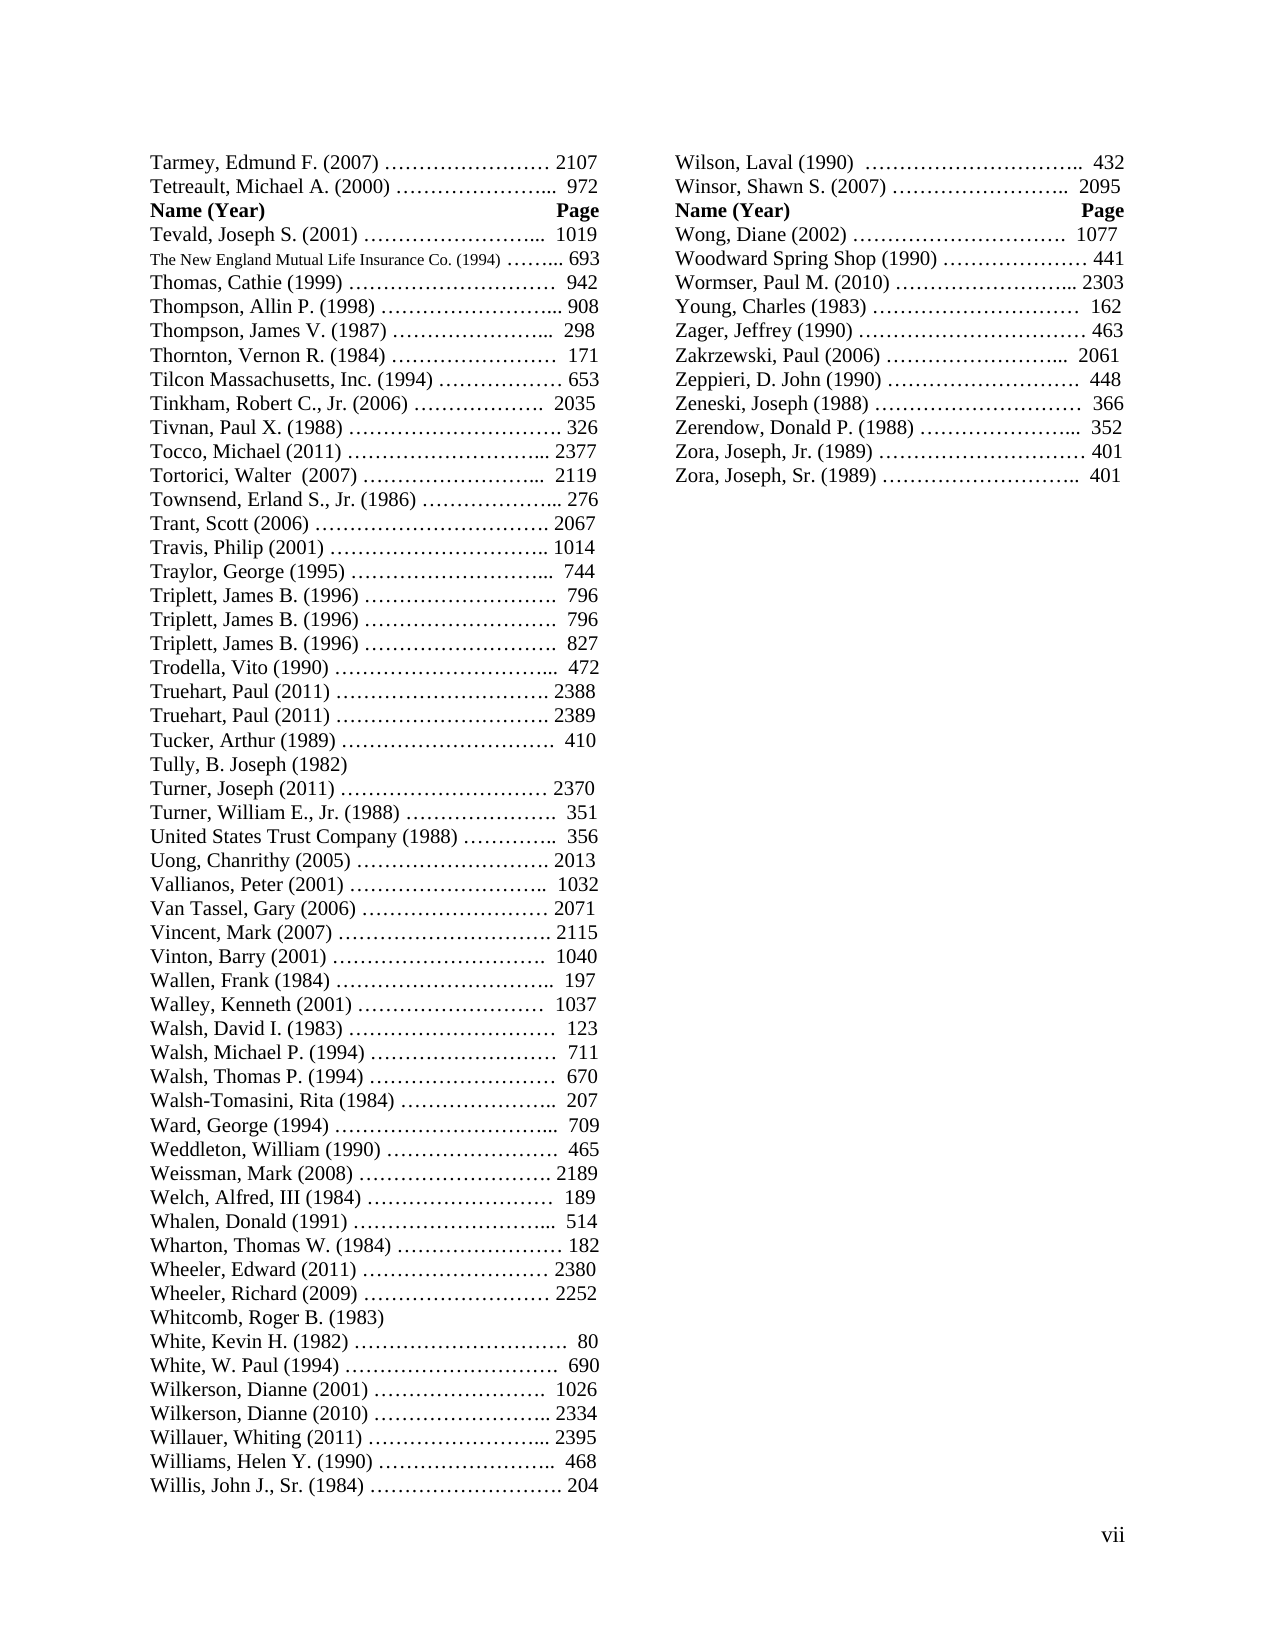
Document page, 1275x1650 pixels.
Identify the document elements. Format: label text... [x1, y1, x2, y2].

text Uong, Chanrithy (2005) ………………………. 2013 [150, 848, 600, 872]
text Tetreault, Michael A. (2000) …………………... 972 [150, 174, 600, 198]
text Wheeler, Edward (2011) ……………………… 2380 [150, 1257, 600, 1281]
text Whitcomb, Roger B. (1983) [150, 1305, 600, 1329]
text Whalen, Donald (1991) ………………………... 514 [150, 1209, 600, 1233]
text Wormser, Paul M. (2010) ……………………... 2303 [675, 270, 1125, 294]
text White, Kevin H. (1982) …………………………. 80 [150, 1329, 600, 1353]
text Wharton, Thomas W. (1984) …………………… 182 [150, 1233, 600, 1257]
text Walley, Kenneth (2001) ……………………… 1037 [150, 992, 600, 1016]
text Thompson, James V. (1987) …………………... 298 [150, 318, 600, 342]
text Van Tassel, Gary (2006) ……………………… 2071 [150, 896, 600, 920]
text Tilcon Massachusetts, Inc. (1994) ……………… 653 [150, 367, 600, 391]
text Winsor, Shawn S. (2007) …………………….. 2095 [675, 174, 1125, 198]
text Thornton, Vernon R. (1984) …………………… 171 [150, 342, 600, 367]
text United States Trust Company (1988) ………….. 356 [150, 824, 600, 848]
text Truehart, Paul (2011) …………………………. 2389 [150, 703, 600, 727]
text Zora, Joseph, Sr. (1989) ……………………….. 401 [675, 463, 1125, 487]
text Woodward Spring Shop (1990) ………………… 441 [675, 246, 1125, 270]
text Ward, George (1994) …………………………... 709 [150, 1112, 600, 1137]
text Travis, Philip (2001) ………………………….. 1014 [150, 535, 600, 559]
text Zager, Jeffrey (1990) …………………………… 463 [675, 318, 1125, 342]
text Zerendow, Donald P. (1988) …………………... 352 [675, 415, 1125, 439]
text Wong, Diane (2002) …………………………. 1077 [675, 222, 1125, 246]
text Wilkerson, Dianne (2001) ……………………. 1026 [150, 1377, 600, 1401]
text Walsh, David I. (1983) ………………………… 123 [150, 1016, 600, 1040]
text Townsend, Erland S., Jr. (1986) ………………... 276 [150, 487, 600, 511]
text Willis, John J., Sr. (1984) ………………………. 204 [150, 1473, 600, 1497]
text Truehart, Paul (2011) …………………………. 2388 [150, 679, 600, 703]
text Triplett, James B. (1996) ………………………. 827 [150, 631, 600, 655]
text Trodella, Vito (1990) …………………………... 472 [150, 655, 600, 679]
text White, W. Paul (1994) …………………………. 690 [150, 1353, 600, 1377]
text The New England Mutual Life Insurance Co. (1994) ……... 693 [150, 246, 600, 270]
text Traylor, George (1995) ………………………... 744 [150, 559, 600, 583]
text Tucker, Arthur (1989) …………………………. 410 [150, 727, 600, 752]
text Tinkham, Robert C., Jr. (2006) ………………. 2035 [150, 391, 600, 415]
text Weissman, Mark (2008) ………………………. 2189 [150, 1161, 600, 1185]
text Wheeler, Richard (2009) ……………………… 2252 [150, 1281, 600, 1305]
text Zakrzewski, Paul (2006) ……………………... 2061 [675, 342, 1125, 367]
text Trant, Scott (2006) ……………………………. 2067 [150, 511, 600, 535]
text Tocco, Michael (2011) ………………………... 2377 [150, 439, 600, 463]
text Vinton, Barry (2001) …………………………. 1040 [150, 944, 600, 968]
text Thomas, Cathie (1999) ………………………… 942 [150, 270, 600, 294]
text Turner, Joseph (2011) ………………………… 2370 [150, 776, 600, 800]
text Name (Year) Page [150, 198, 600, 222]
text Walsh, Thomas P. (1994) ……………………… 670 [150, 1064, 600, 1088]
text Tortorici, Walter (2007) ……………………... 2119 [150, 463, 600, 487]
text Triplett, James B. (1996) ………………………. 796 [150, 583, 600, 607]
text Walsh-Tomasini, Rita (1984) ………………….. 207 [150, 1088, 600, 1112]
text Turner, William E., Jr. (1988) …………………. 351 [150, 800, 600, 824]
text Zeneski, Joseph (1988) ………………………… 366 [675, 391, 1125, 415]
text Williams, Helen Y. (1990) …………………….. 468 [150, 1449, 600, 1473]
text Wilson, Laval (1990) ………………………….. 432 [675, 150, 1125, 174]
text Vallianos, Peter (2001) ……………………….. 1032 [150, 872, 600, 896]
text Tully, B. Joseph (1982) [150, 752, 600, 776]
text Vincent, Mark (2007) …………………………. 2115 [150, 920, 600, 944]
text Young, Charles (1983) ………………………… 162 [675, 294, 1125, 318]
text Thompson, Allin P. (1998) ……………………... 908 [150, 294, 600, 318]
text Weddleton, William (1990) ……………………. 465 [150, 1137, 600, 1161]
text Name (Year) Page [675, 198, 1125, 222]
text Walsh, Michael P. (1994) ……………………… 711 [150, 1040, 600, 1064]
text Willauer, Whiting (2011) ……………………... 2395 [150, 1425, 600, 1449]
text Zeppieri, D. John (1990) ………………………. 448 [675, 367, 1125, 391]
text Welch, Alfred, III (1984) ……………………… 189 [150, 1185, 600, 1209]
text Zora, Joseph, Jr. (1989) ………………………… 401 [675, 439, 1125, 463]
text Wallen, Frank (1984) ………………………….. 197 [150, 968, 600, 992]
text Tarmey, Edmund F. (2007) …………………… 2107 [150, 150, 600, 174]
text Tevald, Joseph S. (2001) ……………………... 1019 [150, 222, 600, 246]
text Triplett, James B. (1996) ………………………. 796 [150, 607, 600, 631]
text Tivnan, Paul X. (1988) …………………………. 326 [150, 415, 600, 439]
text Wilkerson, Dianne (2010) …………………….. 2334 [150, 1401, 600, 1425]
